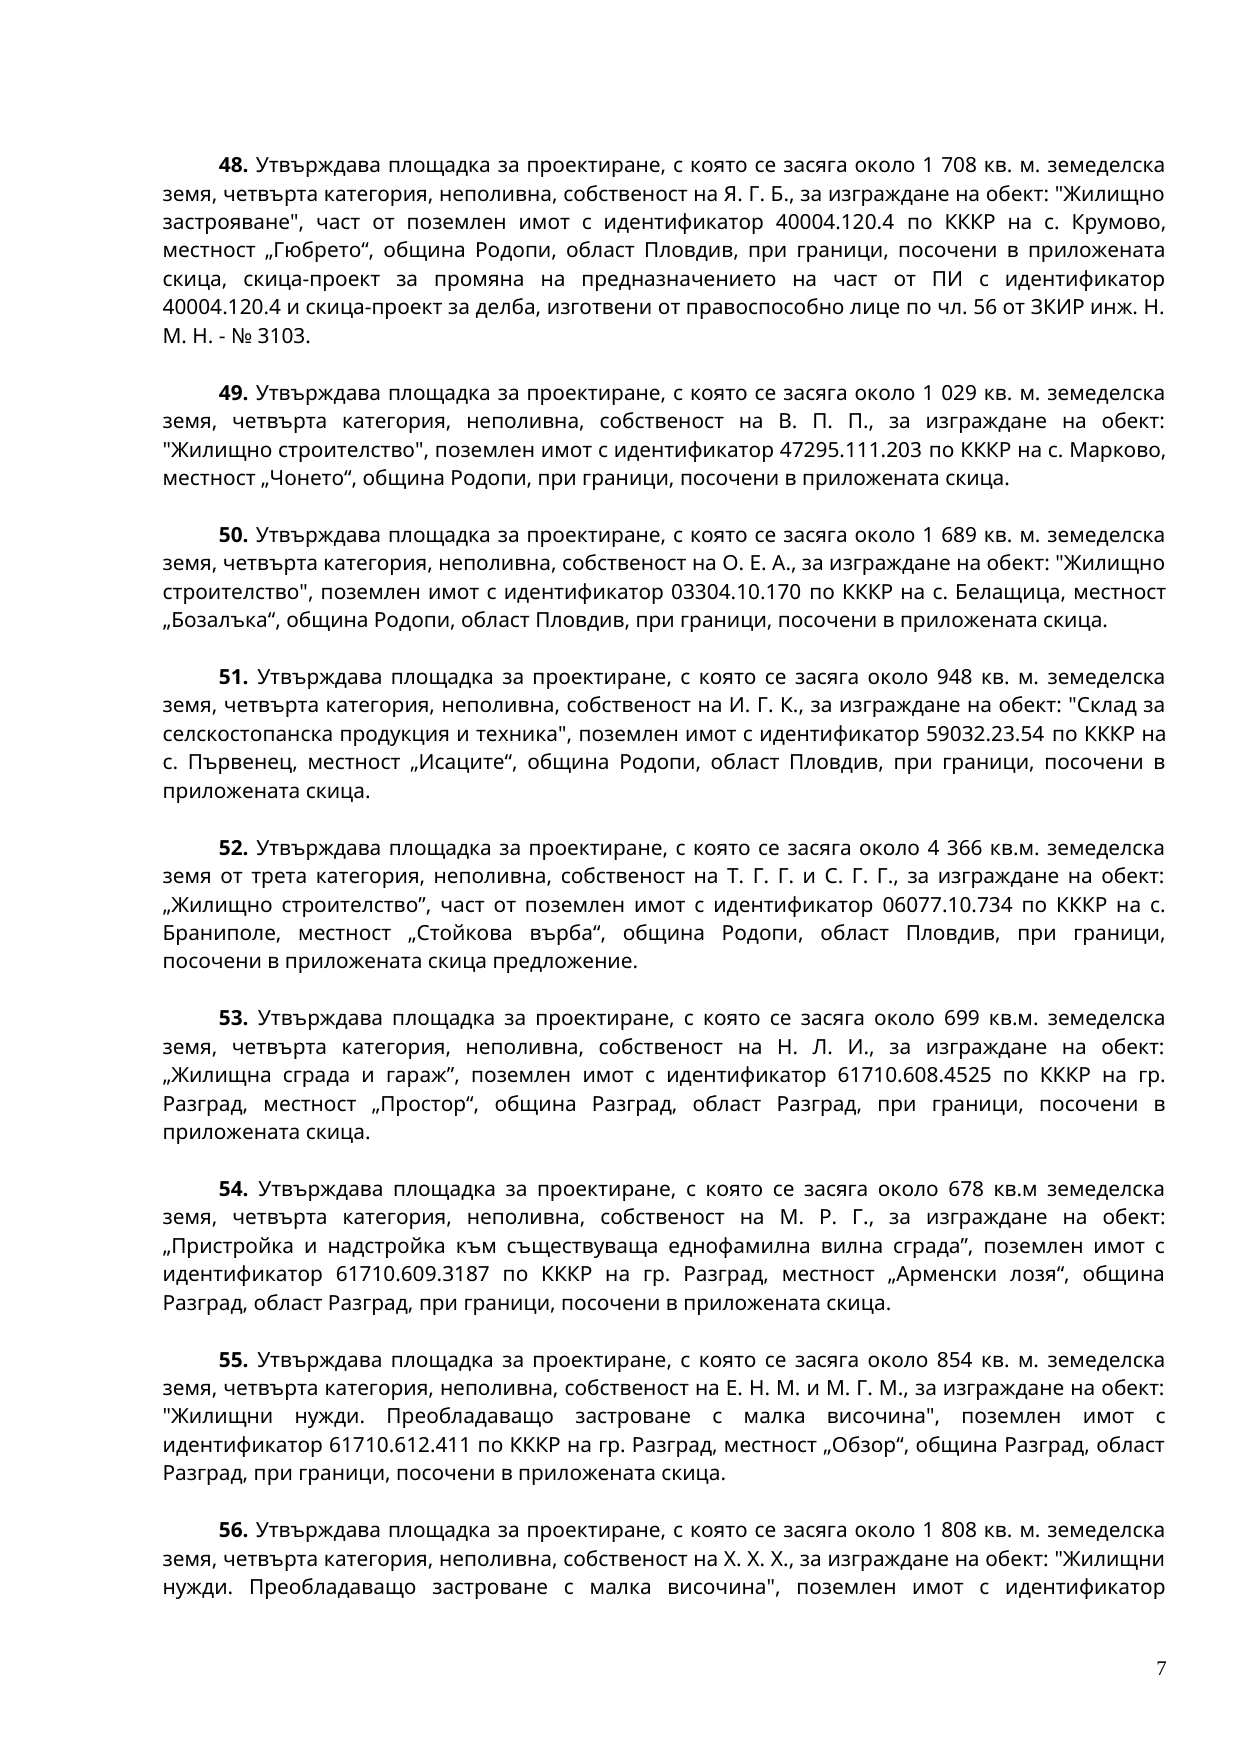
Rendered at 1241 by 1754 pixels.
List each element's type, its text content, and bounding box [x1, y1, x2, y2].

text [162, 1515, 1167, 1601]
text 49. Утвърждава площадка за проектиране, с която се засяга около 1 029 кв. м. земеделска земя, четвърта категория, неполивна, собственост на В. П. П., за изграждане на обект: "Жилищно строителство", поземлен имот с идентификатор 47295.111.203 по КККР на с. Марково, местност „Чонето“, община Родопи, при граници, посочени в приложената скица. [162, 378, 1167, 492]
text 55. Утвърждава площадка за проектиране, с която се засяга около 854 кв. м. земеделска земя, четвърта категория, неполивна, собственост на Е. Н. М. и М. Г. М., за изграждане на обект: "Жилищни нужди. Преобладаващо застроване с малка височина", поземлен имот с идентификатор 61710.612.411 по КККР на гр. Разград, местност „Обзор“, община Разград, област Разград, при граници, посочени в приложената скица. [162, 1345, 1167, 1487]
text 50. Утвърждава площадка за проектиране, с която се засяга около 1 689 кв. м. земеделска земя, четвърта категория, неполивна, собственост на О. Е. А., за изграждане на обект: "Жилищно строителство", поземлен имот с идентификатор 03304.10.170 по КККР на с. Белащица, местност „Бозалъка“, община Родопи, област Пловдив, при граници, посочени в приложената скица. [162, 520, 1167, 634]
text 52. Утвърждава площадка за проектиране, с която се засяга около 4 366 кв.м. земеделска земя от трета категория, неполивна, собственост на Т. Г. Г. и С. Г. Г., за изграждане на обект: „Жилищно строителство”, част от поземлен имот с идентификатор 06077.10.734 по КККР на с. Браниполе, местност „Стойкова върба“, община Родопи, област Пловдив, при граници, посочени в приложената скица предложение. [162, 833, 1167, 975]
text 53. Утвърждава площадка за проектиране, с която се засяга около 699 кв.м. земеделска земя, четвърта категория, неполивна, собственост на Н. Л. И., за изграждане на обект: „Жилищна сграда и гараж”, поземлен имот с идентификатор 61710.608.4525 по КККР на гр. Разград, местност „Простор“, община Разград, област Разград, при граници, посочени в приложената скица. [162, 1003, 1167, 1146]
text 54. Утвърждава площадка за проектиране, с която се засяга около 678 кв.м земеделска земя, четвърта категория, неполивна, собственост на М. Р. Г., за изграждане на обект: „Пристройка и надстройка към съществуваща еднофамилна вилна сграда”, поземлен имот с идентификатор 61710.609.3187 по КККР на гр. Разград, местност „Арменски лозя“, община Разград, област Разград, при граници, посочени в приложената скица. [162, 1174, 1167, 1316]
text 48. Утвърждава площадка за проектиране, с която се засяга около 1 708 кв. м. земеделска земя, четвърта категория, неполивна, собственост на Я. Г. Б., за изграждане на обект: "Жилищно застрояване", част от поземлен имот с идентификатор 40004.120.4 по КККР на с. Крумово, местност „Гюбрето“, община Родопи, област Пловдив, при граници, посочени в приложената скица, скица-проект за промяна на предназначението на част от ПИ с идентификатор 40004.120.4 и скица-проект за делба, изготвени от правоспособно лице по чл. 56 от ЗКИР инж. Н. М. Н. - № 3103. [162, 150, 1167, 349]
text 51. Утвърждава площадка за проектиране, с която се засяга около 948 кв. м. земеделска земя, четвърта категория, неполивна, собственост на И. Г. К., за изграждане на обект: "Склад за селскостопанска продукция и техника", поземлен имот с идентификатор 59032.23.54 по КККР на с. Първенец, местност „Исаците“, община Родопи, област Пловдив, при граници, посочени в приложената скица. [162, 662, 1167, 804]
